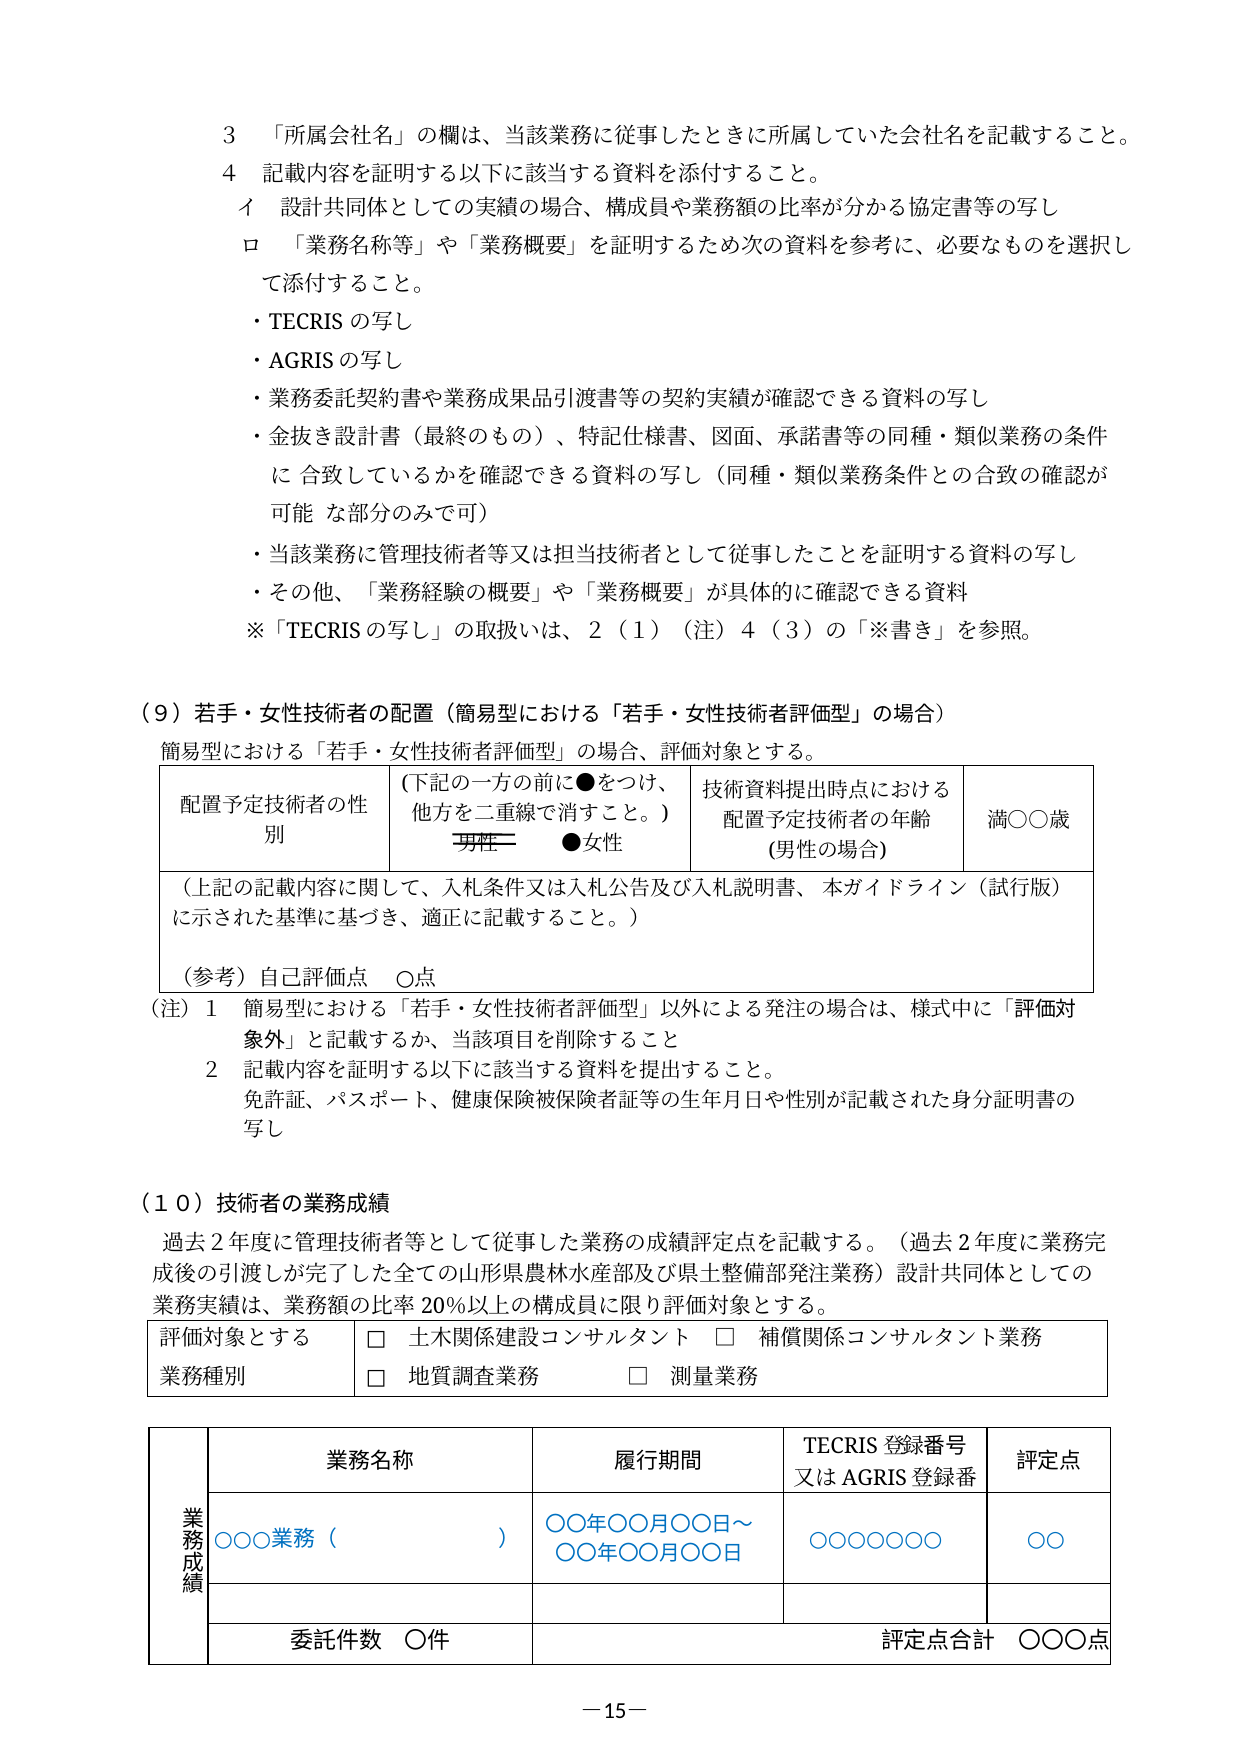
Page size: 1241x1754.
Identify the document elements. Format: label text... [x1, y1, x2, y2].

table_header 評価対象とする 業務種別 [148, 1321, 354, 1396]
table_header 履行期間 [533, 1428, 783, 1492]
table_header (下記の一方の前に●をつけ、他方を二重線で消すこと。) 男性 ●女性 [390, 766, 690, 871]
text 免許証、パスポート、健康保険被保険者証等の生年月日や性別が記載された身分証明書の [118, 1083, 1122, 1113]
text て添付すること。 [141, 266, 1152, 298]
text ロ 「業務名称等」や「業務概要」を証明するため次の資料を参考に、必要なものを選択し [141, 228, 1152, 259]
table_cell [533, 1584, 783, 1623]
table_cell ○○ [988, 1493, 1110, 1582]
text 写し [118, 1113, 1122, 1143]
table_header 評定点 [988, 1428, 1110, 1492]
text ・業務委託契約書や業務成果品引渡書等の契約実績が確認できる資料の写し [247, 381, 1122, 413]
text ・その他、「業務経験の概要」や「業務概要」が具体的に確認できる資料 [128, 575, 1122, 607]
table_header 配置予定技術者の性別 [160, 766, 389, 871]
table_cell 委託件数 〇件 [209, 1624, 532, 1664]
text ３ 「所属会社名」の欄は、当該業務に従事したときに所属していた会社名を記載すること。 [218, 118, 1152, 149]
text （９）若手・女性技術者の配置（簡易型における「若手・女性技術者評価型」の場合） [128, 696, 1109, 728]
text ２ 記載内容を証明する以下に該当する資料を提出すること。 [118, 1053, 1122, 1083]
text （注）１ 簡易型における「若手・女性技術者評価型」以外による発注の場合は、様式中に「評価対 [118, 993, 1122, 1023]
text 象外」と記載するか、当該項目を削除すること [118, 1023, 1122, 1053]
table_header TECRIS 登録番号 又はAGRIS登録番号 [784, 1428, 986, 1492]
text ・AGRISの写し [247, 343, 1122, 374]
text 簡易型における「若手・女性技術者評価型」の場合、評価対象とする。 [118, 735, 1122, 765]
text ４ 記載内容を証明する以下に該当する資料を添付すること。 [218, 156, 1122, 188]
table_cell 〇〇年〇〇月〇〇日～ 〇〇年〇〇月〇〇日 [533, 1493, 783, 1582]
text ・TECRIS の写し [247, 304, 1122, 336]
table_cell [784, 1584, 986, 1623]
table_cell [209, 1584, 532, 1623]
text イ 設計共同体としての実績の場合、構成員や業務額の比率が分かる協定書等の写し [201, 190, 1122, 221]
text 過去２年度に管理技術者等として従事した業務の成績評定点を記載する。（過去2年度に業務完成後の引渡しが完了した全ての山形県農林水産部及び県土整備部発注業務）設計共同体としての業務実績は、業務額の比率 20％以上の構成員に限り評価対象とする。 [152, 1225, 1109, 1319]
text （１０）技術者の業務成績 [128, 1186, 1109, 1218]
text ・当該業務に管理技術者等又は担当技術者として従事したことを証明する資料の写し [247, 537, 1122, 568]
table_header 技術資料提出時点における配置予定技術者の年齢 (男性の場合) [691, 766, 963, 871]
text ※「TECRISの写し」の取扱いは、２（１）（注）４（３）の「※書き」を参照。 [128, 613, 1122, 645]
table_header 業務名称 [209, 1428, 532, 1492]
table_header □ 土木関係建設コンサルタント □ 補償関係コンサルタント業務 □ 地質調査業務 □ 測量業務 [355, 1321, 1107, 1396]
table_cell [988, 1584, 1110, 1623]
table_header 満○○歳 [964, 766, 1093, 871]
text ・金抜き設計書（最終のもの）、特記仕様書、図面、承諾書等の同種・類似業務の条件に 合致しているかを確認できる資料の写し（同種・類似業務条件との合致の確認が可能 な部分のみで可） [246, 419, 1109, 528]
table_cell ○○○業務（ ） [209, 1493, 532, 1582]
table_cell 評定点合計 〇〇〇点 [533, 1624, 1110, 1664]
table_header 業務成績 [150, 1428, 207, 1664]
table_cell ○○○○○○○ [784, 1493, 986, 1582]
table_cell （上記の記載内容に関して、入札条件又は入札公告及び入札説明書、 本ガイドライン（試行版）に示された基準に基づき、適正に記載すること。） （参考）自己評価点 ○点 [160, 872, 1093, 992]
